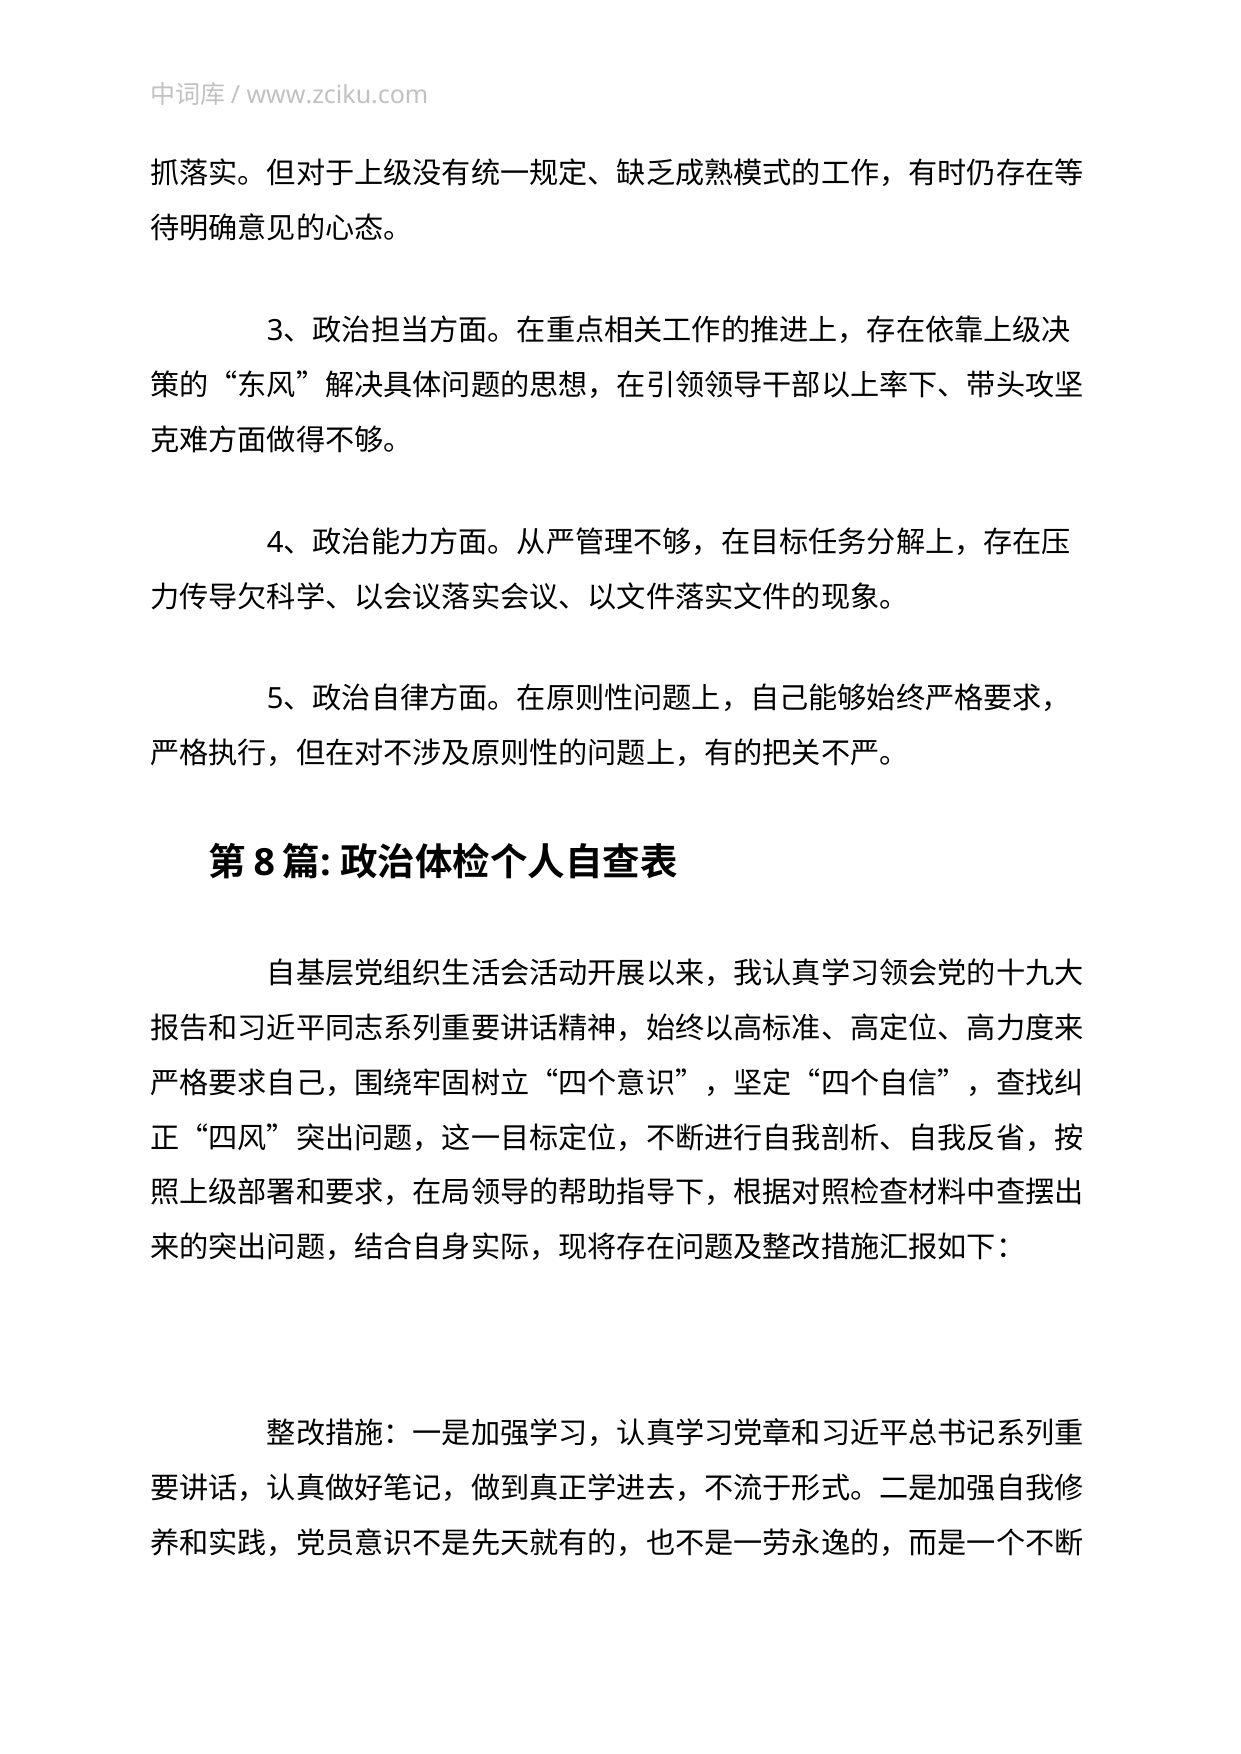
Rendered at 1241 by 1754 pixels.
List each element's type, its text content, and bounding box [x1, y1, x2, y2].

text 5、政治自律方面。在原则性问题上，自己能够始终严格要求，严格执行，但在对不涉及原则性的问题上，有的把关不严。 [150, 675, 1090, 772]
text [150, 150, 1090, 247]
text 第8篇: 政治体检个人自查表 [150, 832, 1090, 886]
text 4、政治能力方面。从严管理不够，在目标任务分解上，存在压力传导欠科学、以会议落实会议、以文件落实文件的现象。 [150, 518, 1090, 616]
text 3、政治担当方面。在重点相关工作的推进上，存在依靠上级决策的“东风”解决具体问题的思想，在引领领导干部以上率下、带头攻坚克难方面做得不够。 [150, 307, 1090, 459]
text 自基层党组织生活会活动开展以来，我认真学习领会党的十九大报告和习近平同志系列重要讲话精神，始终以高标准、高定位、高力度来严格要求自己，围绕牢固树立“四个意识”，坚定“四个自信”，查找纠正“四风”突出问题，这一目标定位，不断进行自我剖析、自我反省，按照上级部署和要求，在局领导的帮助指导下，根据对照检查材料中查摆出来的突出问题，结合自身实际，现将存在问题及整改措施汇报如下： [150, 949, 1090, 1266]
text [150, 1410, 1090, 1562]
